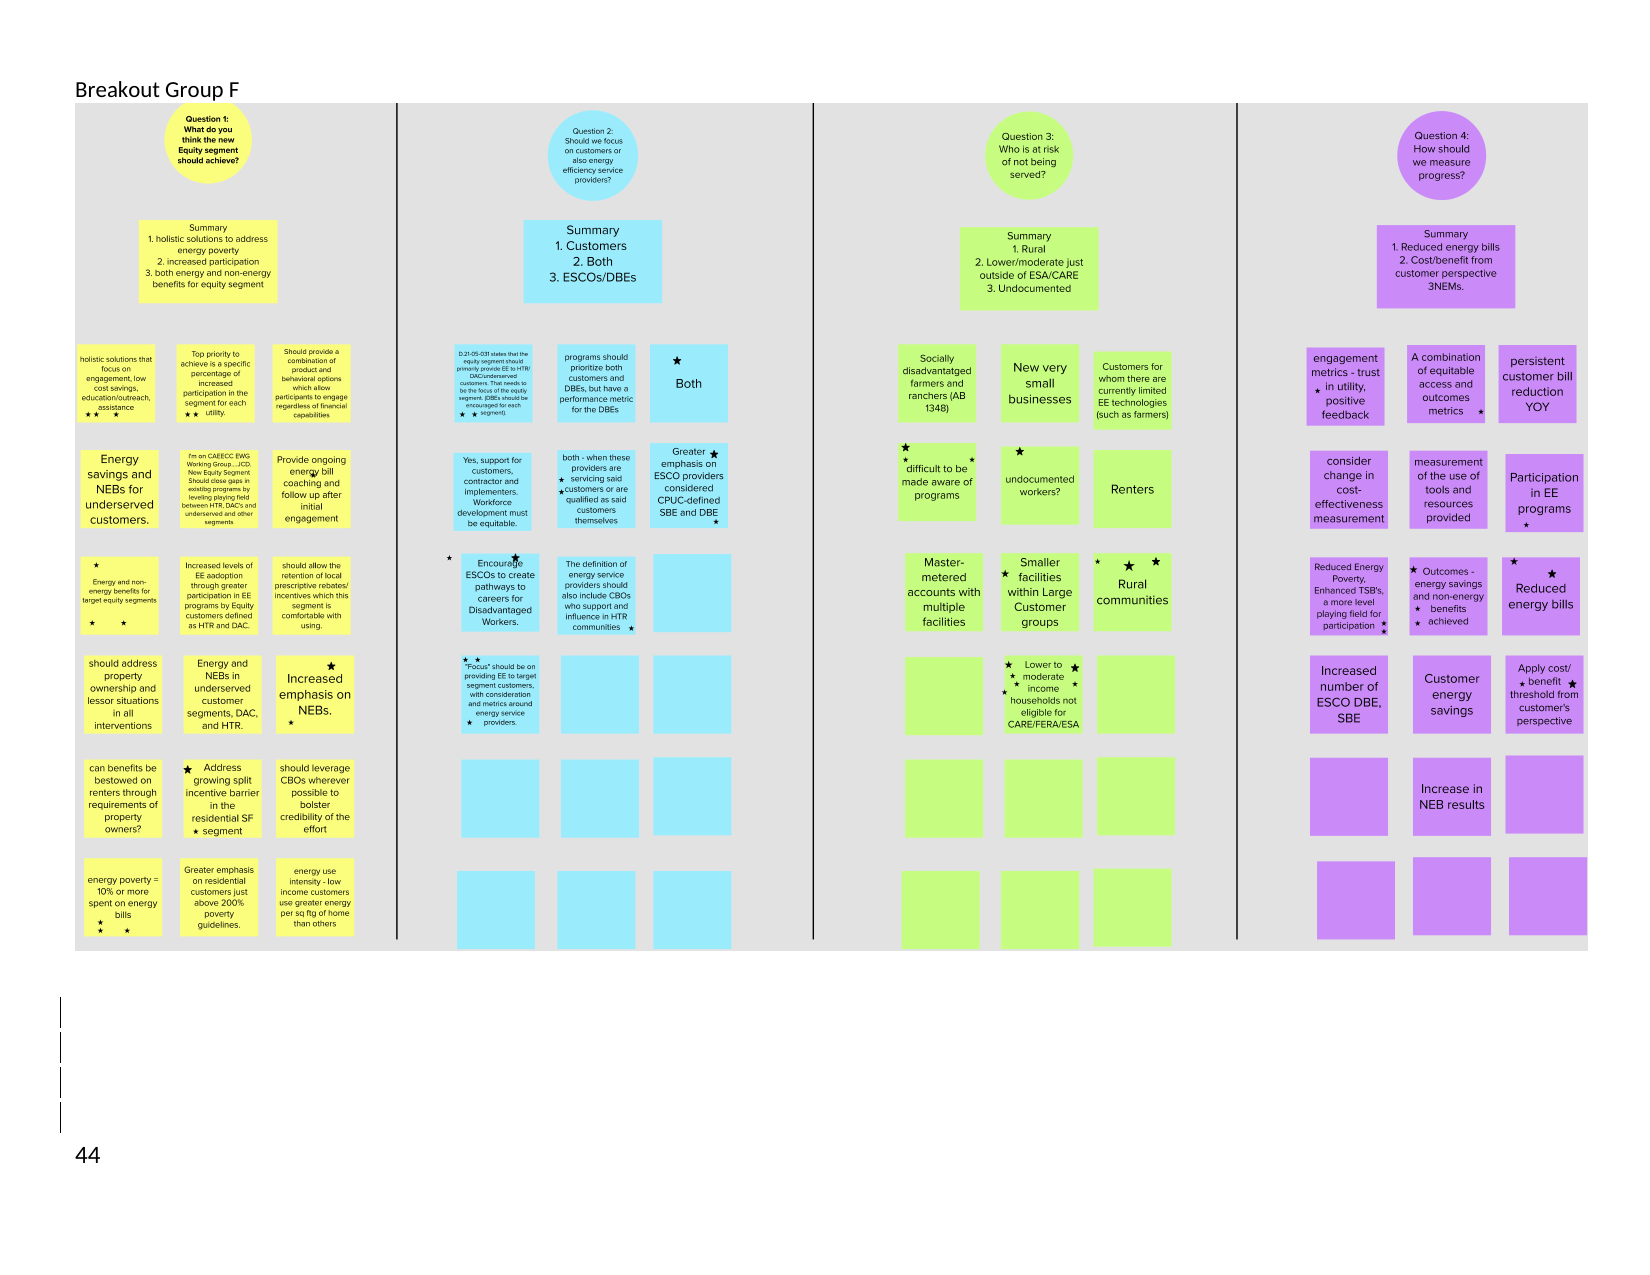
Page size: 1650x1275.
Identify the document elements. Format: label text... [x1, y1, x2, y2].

text Breakout Group F [75, 75, 1575, 103]
